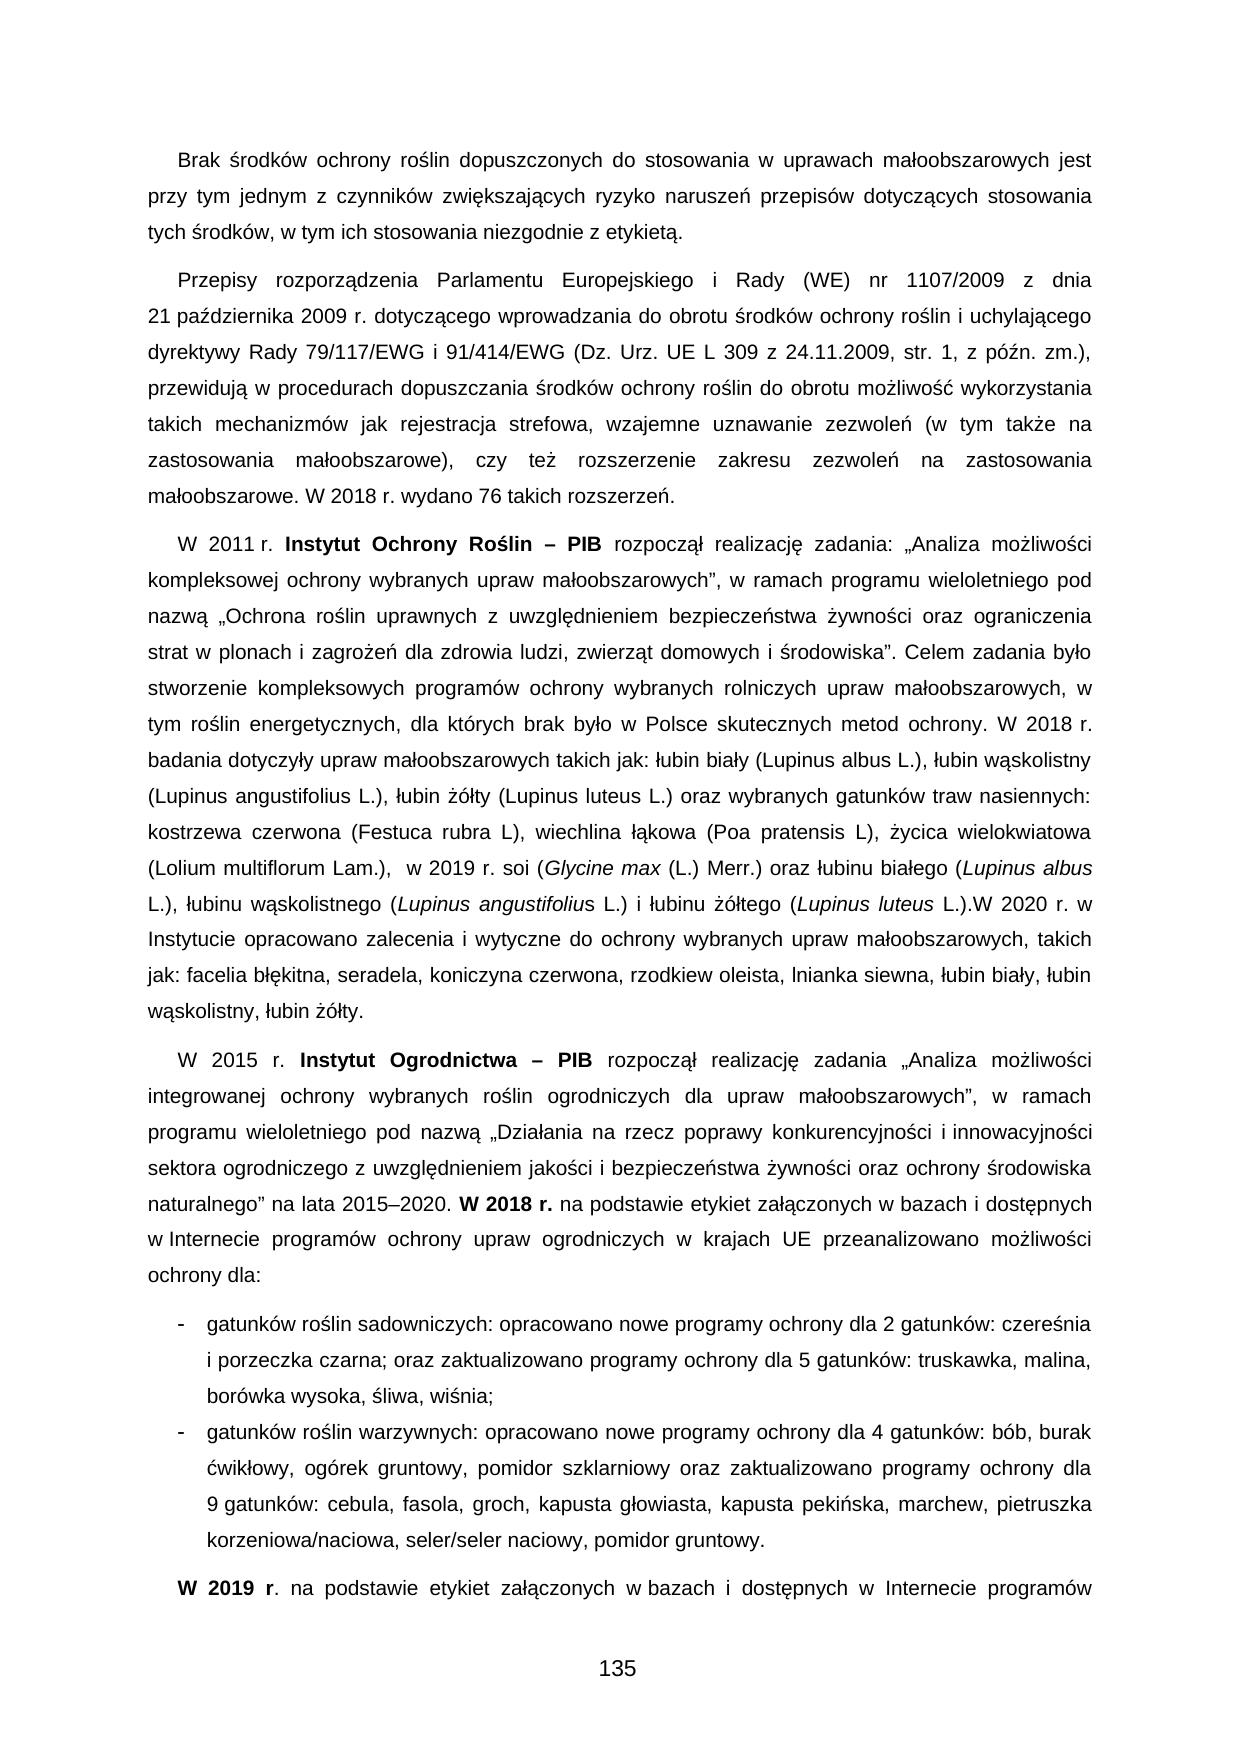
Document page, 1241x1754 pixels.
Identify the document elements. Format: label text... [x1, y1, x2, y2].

text W 2011 r. Instytut Ochrony Roślin – PIB rozpoczął realizację zadania: „Analiza możliwości kompleksowej ochrony wybranych upraw małoobszarowych”, w ramach programu wieloletniego pod nazwą „Ochrona roślin uprawnych z uwzględnieniem bezpieczeństwa żywności oraz ograniczenia strat w plonach i zagrożeń dla zdrowia ludzi, zwierząt domowych i środowiska”. Celem zadania było stworzenie kompleksowych programów ochrony wybranych rolniczych upraw małoobszarowych, w tym roślin energetycznych, dla których brak było w Polsce skutecznych metod ochrony. W 2018 r. badania dotyczyły upraw małoobszarowych takich jak: łubin biały (Lupinus albus L.), łubin wąskolistny (Lupinus angustifolius L.), łubin żółty (Lupinus luteus L.) oraz wybranych gatunków traw nasiennych: kostrzewa czerwona (Festuca rubra L), wiechlina łąkowa (Poa pratensis L), życica wielokwiatowa (Lolium multiflorum Lam.), w 2019 r. soi (Glycine max (L.) Merr.) oraz łubinu białego (Lupinus albus L.), łubinu wąskolistnego (Lupinus angustifolius L.) i łubinu żółtego (Lupinus luteus L.).W 2020 r. w Instytucie opracowano zalecenia i wytyczne do ochrony wybranych upraw małoobszarowych, takich jak: facelia błękitna, seradela, koniczyna czerwona, rzodkiew oleista, lnianka siewna, łubin biały, łubin wąskolistny, łubin żółty. [148, 532, 1093, 1023]
text Brak środków ochrony roślin dopuszczonych do stosowania w uprawach małoobszarowych jest przy tym jednym z czynników zwiększających ryzyko naruszeń przepisów dotyczących stosowania tych środków, w tym ich stosowania niezgodnie z etykietą. [148, 148, 1093, 243]
text Przepisy rozporządzenia Parlamentu Europejskiego i Rady (WE) nr 1107/2009 z dnia 21 października 2009 r. dotyczącego wprowadzania do obrotu środków ochrony roślin i uchylającego dyrektywy Rady 79/117/EWG i 91/414/EWG (Dz. Urz. UE L 309 z 24.11.2009, str. 1, z późn. zm.), przewidują w procedurach dopuszczania środków ochrony roślin do obrotu możliwość wykorzystania takich mechanizmów jak rejestracja strefowa, wzajemne uznawanie zezwoleń (w tym także na zastosowania małoobszarowe), czy też rozszerzenie zakresu zezwoleń na zastosowania małoobszarowe. W 2018 r. wydano 76 takich rozszerzeń. [148, 268, 1093, 507]
list gatunków roślin warzywnych: opracowano nowe programy ochrony dla 4 gatunków: bób, burak ćwikłowy, ogórek gruntowy, pomidor szklarniowy oraz zaktualizowano programy ochrony dla 9 gatunków: cebula, fasola, groch, kapusta głowiasta, kapusta pekińska, marchew, pietruszka korzeniowa/naciowa, seler/seler naciowy, pomidor gruntowy. [177, 1419, 1093, 1551]
text W 2015 r. Instytut Ogrodnictwa – PIB rozpoczął realizację zadania „Analiza możliwości integrowanej ochrony wybranych roślin ogrodniczych dla upraw małoobszarowych”, w ramach programu wieloletniego pod nazwą „Działania na rzecz poprawy konkurencyjności i innowacyjności sektora ogrodniczego z uwzględnieniem jakości i bezpieczeństwa żywności oraz ochrony środowiska naturalnego” na lata 2015–2020. W 2018 r. na podstawie etykiet załączonych w bazach i dostępnych w Internecie programów ochrony upraw ogrodniczych w krajach UE przeanalizowano możliwości ochrony dla: [148, 1048, 1093, 1287]
list gatunków roślin sadowniczych: opracowano nowe programy ochrony dla 2 gatunków: czereśnia i porzeczka czarna; oraz zaktualizowano programy ochrony dla 5 gatunków: truskawka, malina, borówka wysoka, śliwa, wiśnia; [177, 1312, 1093, 1408]
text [177, 1576, 1093, 1600]
